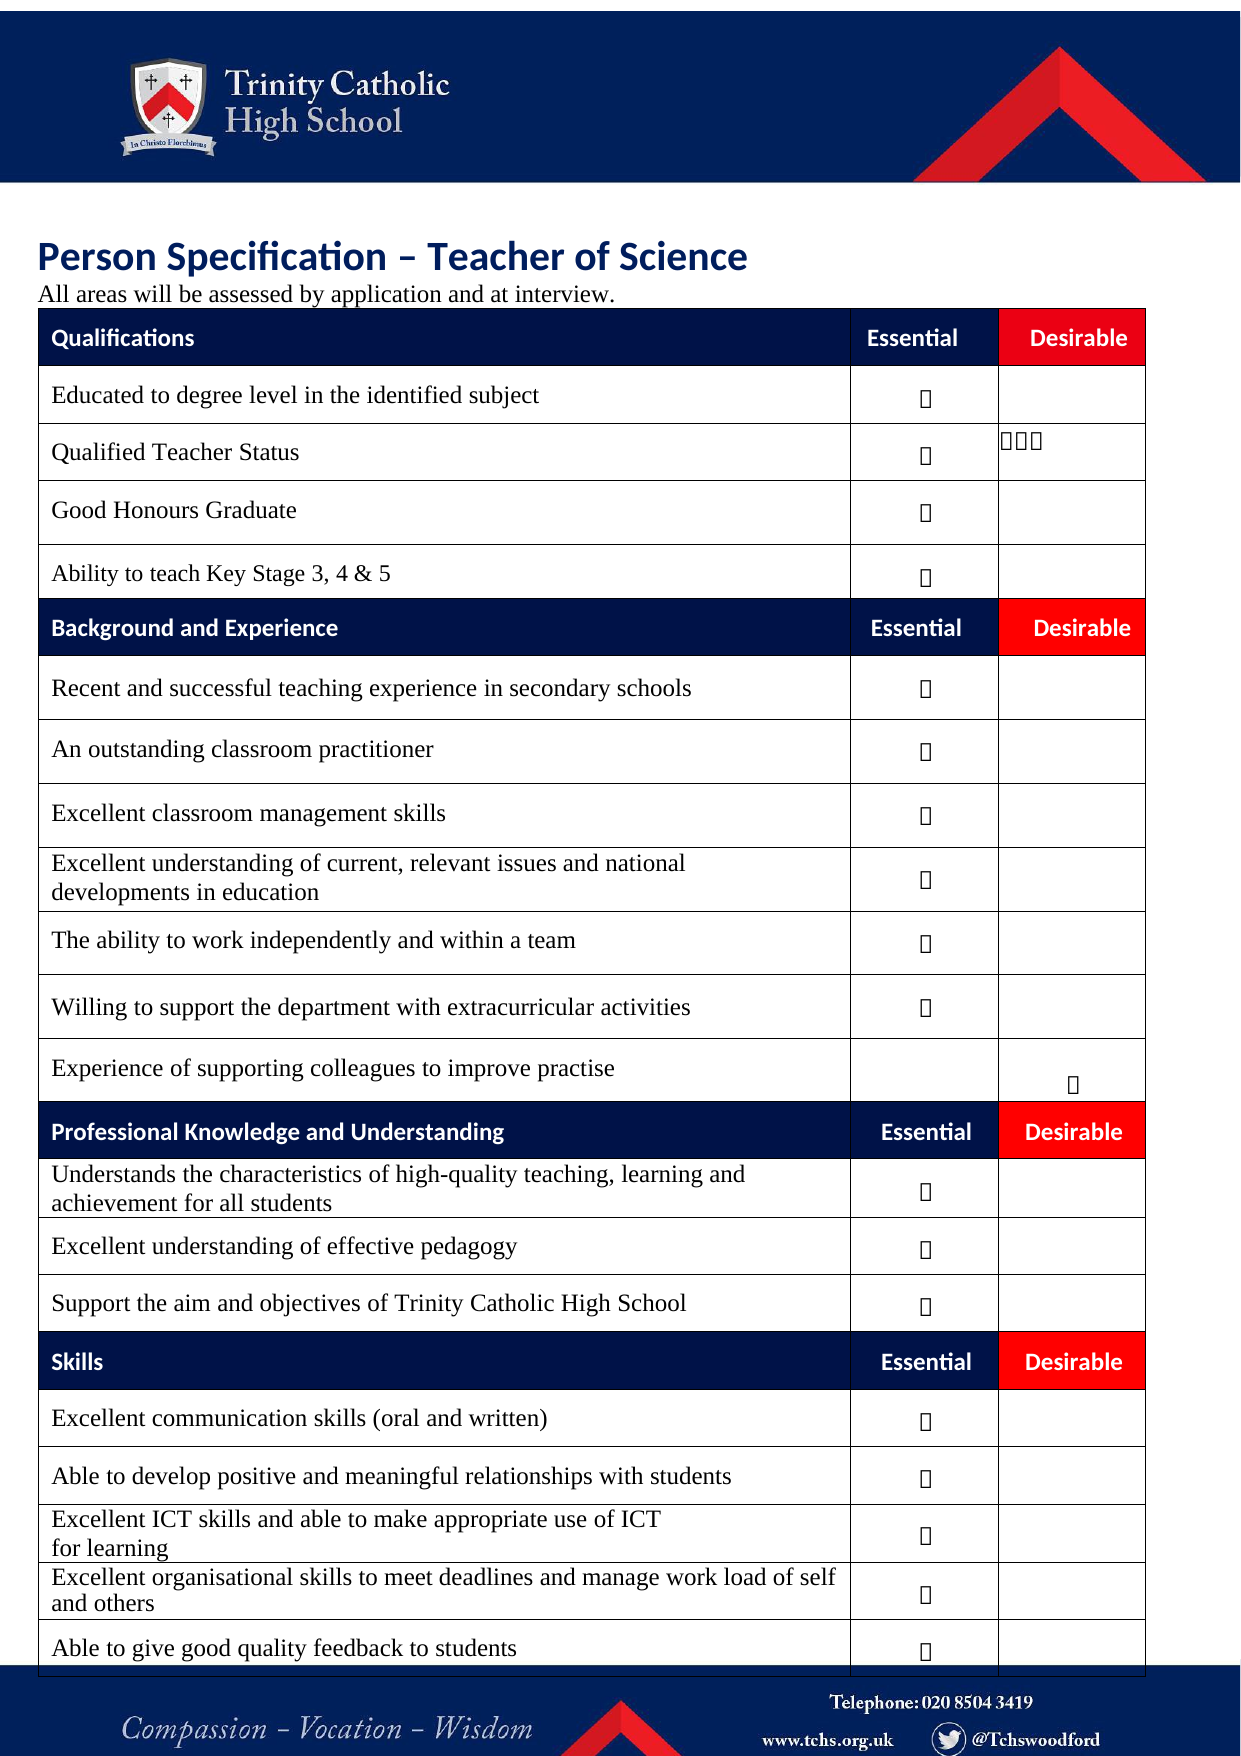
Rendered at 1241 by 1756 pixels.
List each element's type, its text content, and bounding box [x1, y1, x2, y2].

table_cell Able to develop positive and meaningful relationships with students [39, 1447, 850, 1503]
table_cell Excellent organisational skills to meet deadlines and manage work load of self and others [39, 1563, 850, 1619]
table_cell [851, 1039, 998, 1101]
table_cell The ability to work independently and within a team [39, 912, 850, 974]
table_cell [999, 784, 1145, 847]
table_cell Essential [851, 1102, 998, 1158]
table_cell [999, 1159, 1145, 1217]
table_cell  [851, 848, 998, 911]
table_cell  [851, 424, 998, 480]
table_cell [999, 481, 1145, 544]
table_cell  [999, 424, 1145, 480]
table_cell  [851, 1275, 998, 1331]
table_cell Desirable [999, 1332, 1145, 1389]
table_cell Good Honours Graduate [39, 481, 850, 544]
table_cell  [851, 1563, 998, 1619]
table_cell Experience of supporting colleagues to improve practise [39, 1039, 850, 1101]
table_cell  [851, 720, 998, 783]
subtitle Person Specification – Teacher of Science [37, 230, 1205, 280]
table_cell Understands the characteristics of high-quality teaching, learning and achievement for all students [39, 1159, 850, 1217]
table_cell  [851, 656, 998, 719]
table_cell  [851, 1447, 998, 1503]
table_cell An outstanding classroom practitioner [39, 720, 850, 783]
table_cell Willing to support the department with extracurricular activities [39, 975, 850, 1038]
table_cell [999, 1505, 1145, 1562]
table_cell Ability to teach Key Stage 3, 4 & 5 [39, 545, 850, 598]
table_cell [999, 1390, 1145, 1446]
table_cell  [851, 481, 998, 544]
table_cell [999, 1275, 1145, 1331]
table_cell Desirable [999, 1102, 1145, 1158]
table_cell Excellent understanding of current, relevant issues and national developments in education [39, 848, 850, 911]
table_cell Excellent understanding of effective pedagogy [39, 1218, 850, 1274]
table_cell Support the aim and objectives of Trinity Catholic High School [39, 1275, 850, 1331]
table_cell Excellent classroom management skills [39, 784, 850, 847]
table_cell [999, 1218, 1145, 1274]
table_cell [999, 1447, 1145, 1503]
table_cell [999, 975, 1145, 1038]
table_cell [999, 1620, 1145, 1676]
table_cell  [851, 975, 998, 1038]
table_cell Excellent communication skills (oral and written) [39, 1390, 850, 1446]
table_cell  [851, 366, 998, 423]
table_cell  [851, 1390, 998, 1446]
table_cell Skills [39, 1332, 850, 1389]
table_cell  [851, 545, 998, 598]
text All areas will be assessed by application and at interview. [37, 280, 1205, 308]
table_cell  [999, 1039, 1145, 1101]
table_cell Professional Knowledge and Understanding [39, 1102, 850, 1158]
table_cell  [851, 912, 998, 974]
table_cell Educated to degree level in the identified subject [39, 366, 850, 423]
table_cell  [851, 1159, 998, 1217]
table_cell Recent and successful teaching experience in secondary schools [39, 656, 850, 719]
table_cell Desirable [999, 599, 1145, 655]
table_cell [999, 912, 1145, 974]
table_cell [999, 366, 1145, 423]
table_cell [999, 720, 1145, 783]
table_header Qualifications [39, 309, 850, 365]
table_cell [999, 848, 1145, 911]
picture [0, 11, 1241, 1756]
table_cell  [851, 1505, 998, 1562]
table_cell Essential [851, 1332, 998, 1389]
table_cell Essential [851, 599, 998, 655]
table_cell  [851, 1620, 998, 1676]
table_cell  [851, 784, 998, 847]
table_cell [999, 545, 1145, 598]
table_cell Background and Experience [39, 599, 850, 655]
table_header Desirable [999, 309, 1145, 365]
table_header Essential [851, 309, 998, 365]
table_cell Excellent ICT skills and able to make appropriate use of ICT for learning [39, 1505, 850, 1562]
table_cell [999, 656, 1145, 719]
table_cell  [851, 1218, 998, 1274]
table_cell Able to give good quality feedback to students [39, 1620, 850, 1676]
table_cell [999, 1563, 1145, 1619]
table_cell Qualified Teacher Status [39, 424, 850, 480]
